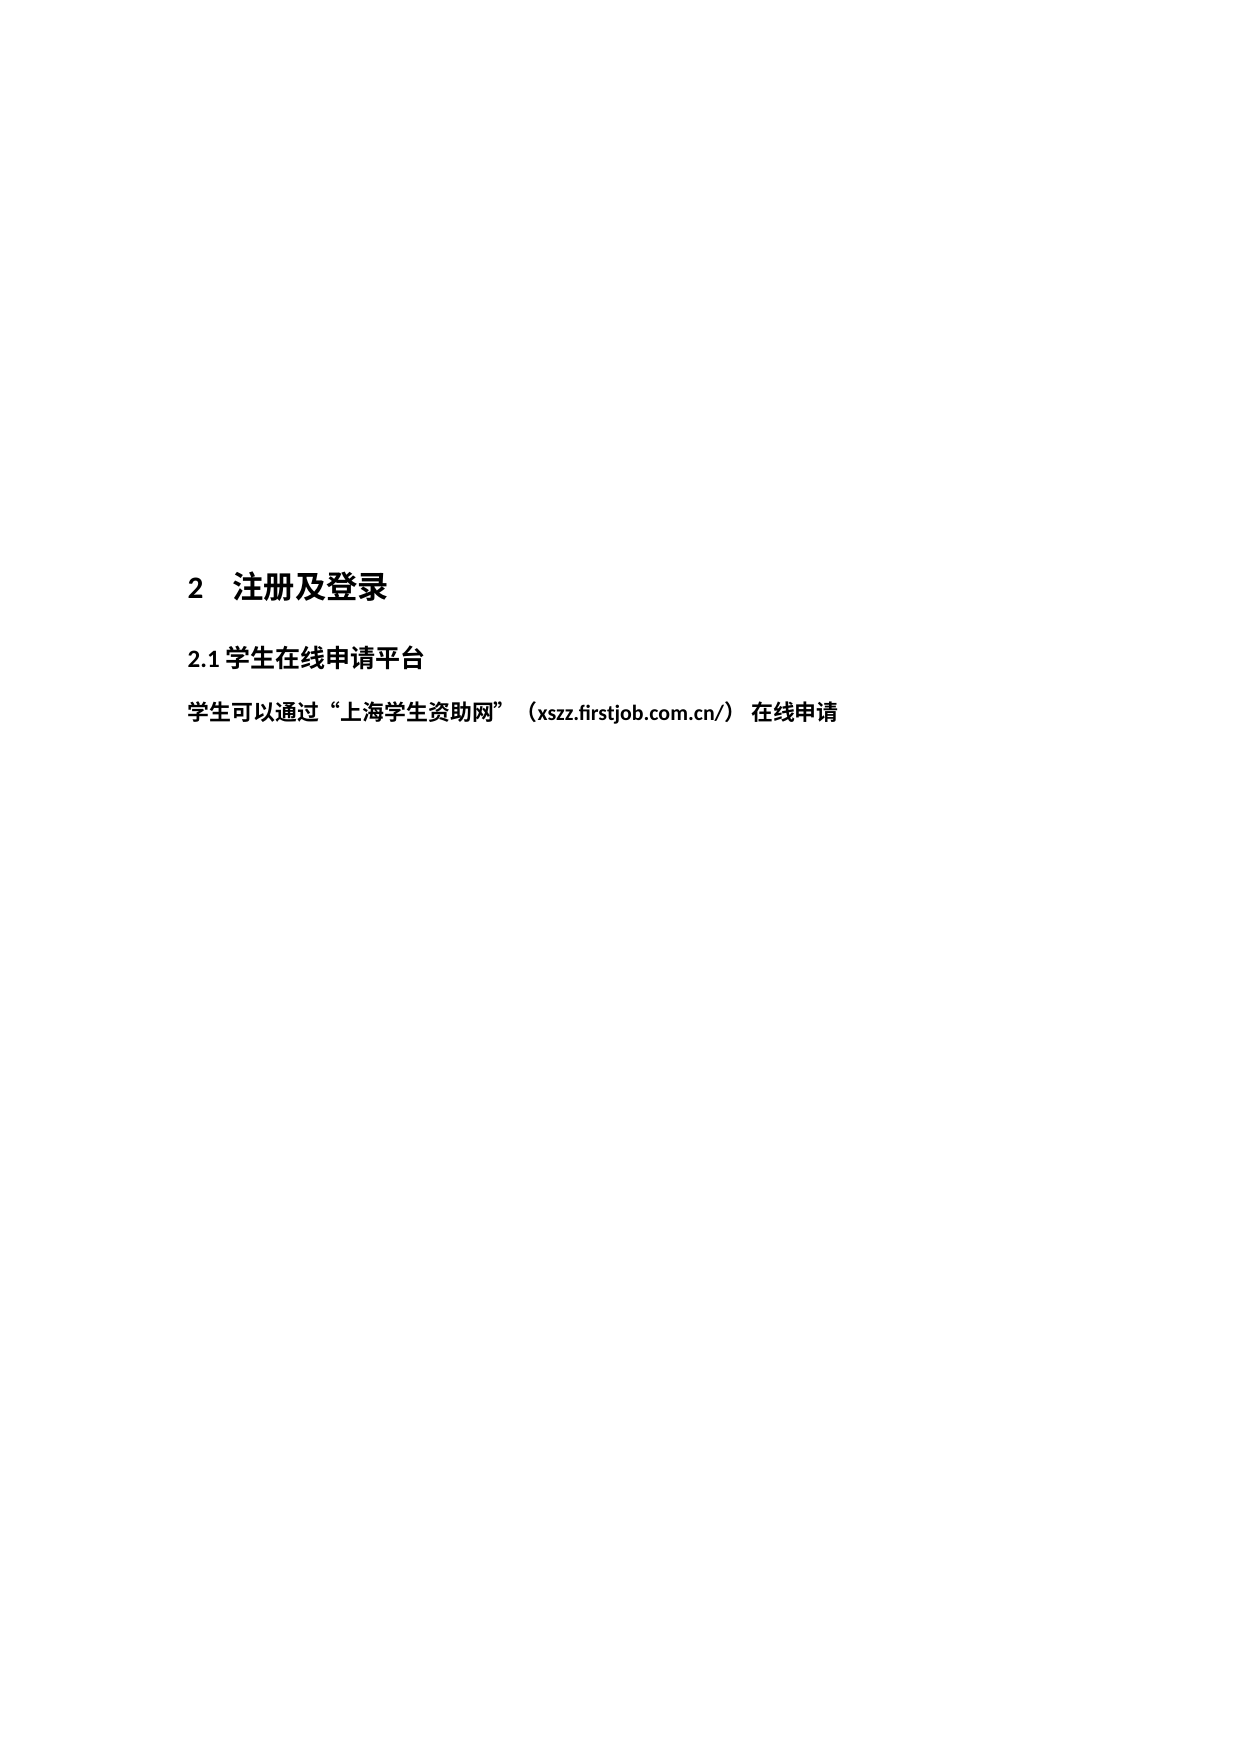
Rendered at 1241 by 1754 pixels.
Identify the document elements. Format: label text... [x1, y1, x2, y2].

subtitle 注册及登录 [187, 552, 1053, 617]
text 2.1 学生在线申请平台 [187, 624, 1053, 689]
text 学生可以通过“上海学生资助网”（xszz.firstjob.com.cn/） 在线申请 [187, 694, 1053, 727]
